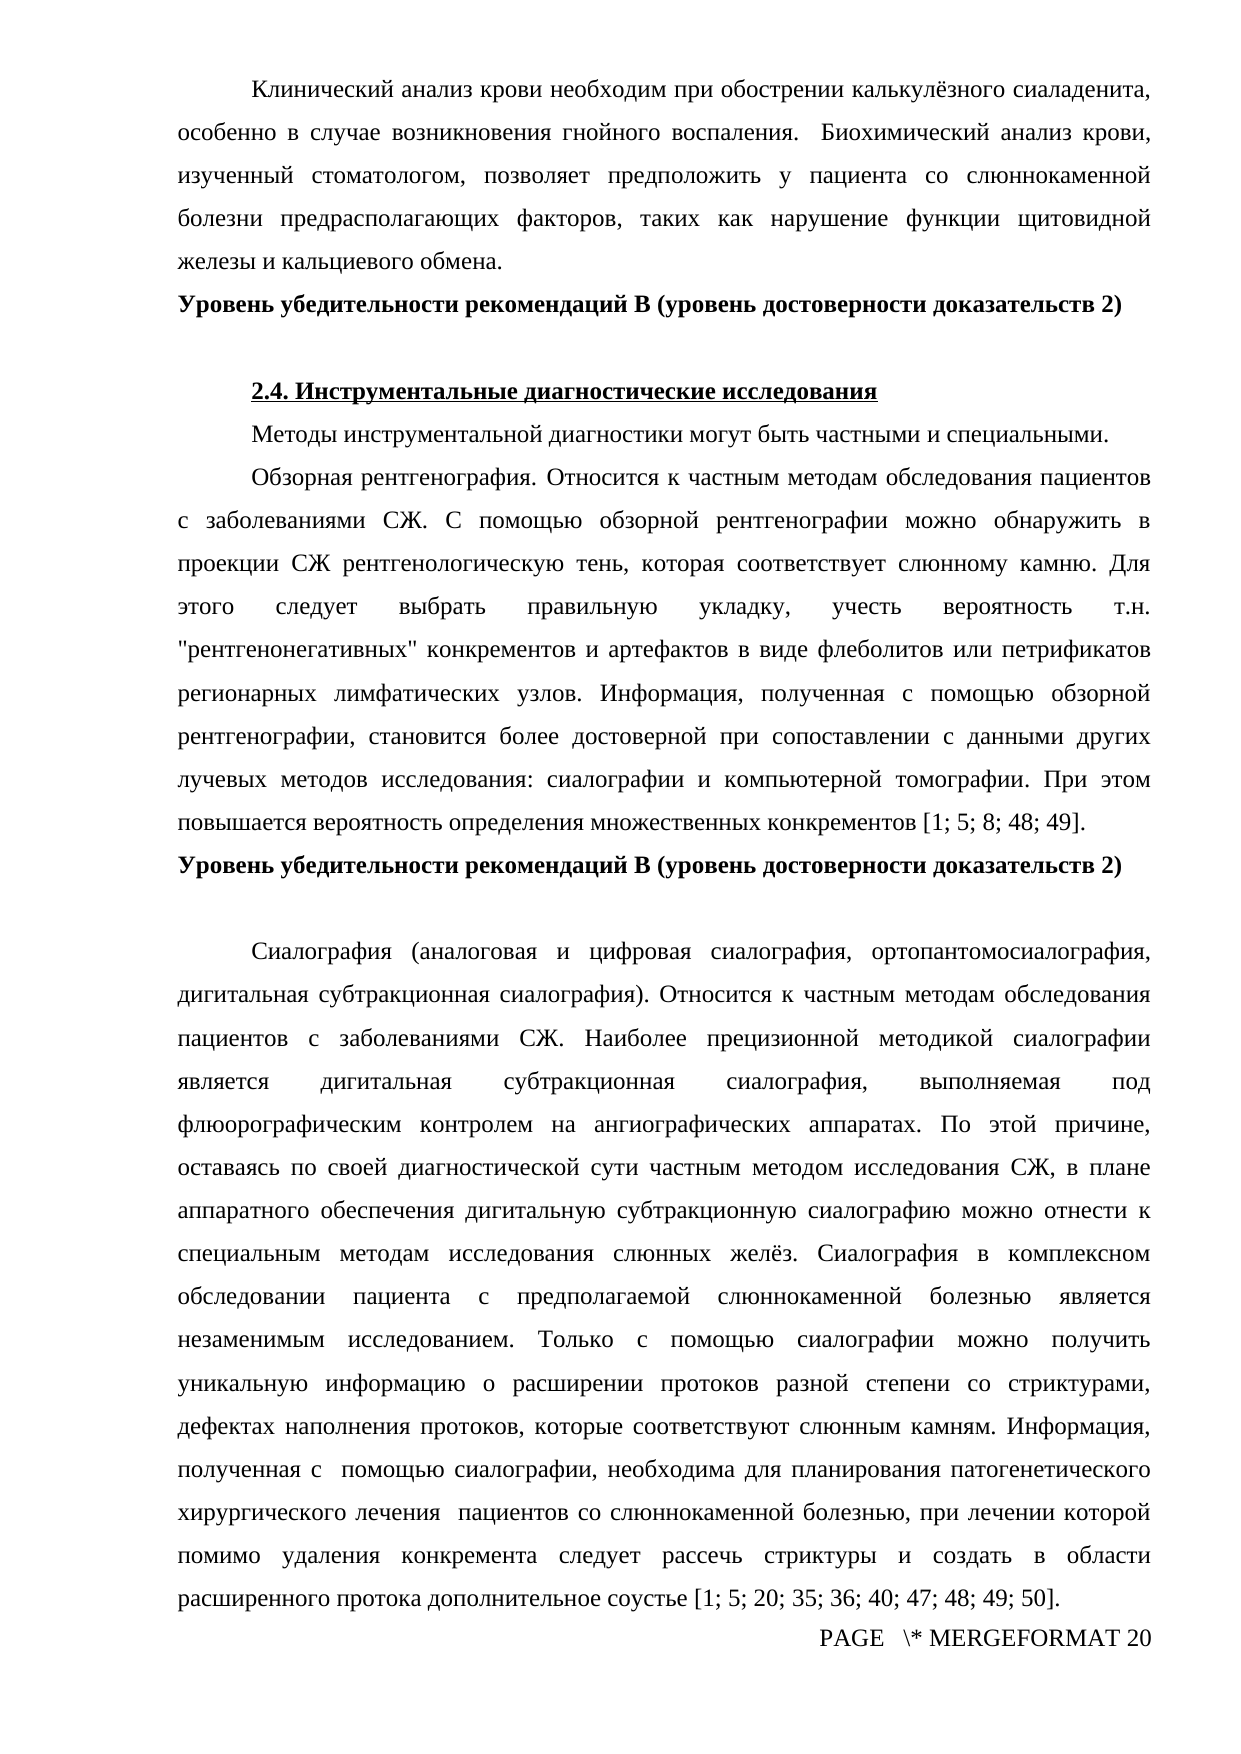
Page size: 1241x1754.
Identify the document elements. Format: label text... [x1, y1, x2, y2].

text Уровень убедительности рекомендаций В (уровень достоверности доказательств 2) [177, 850, 1152, 879]
subtitle Клинический анализ крови необходим при обострении калькулёзного сиаладенита, особенно в случае возникновения гнойного воспаления. Биохимический анализ крови, изученный стоматологом, позволяет предположить у пациента со слюннокаменной болезни предрасполагающих факторов, таких как нарушение функции щитовидной железы и кальциевого обмена. [177, 74, 1152, 275]
text 2.4. Инструментальные диагностические исследования [177, 376, 1152, 404]
text Обзорная рентгенография. Относится к частным методам обследования пациентов с заболеваниями СЖ. С помощью обзорной рентгенографии можно обнаружить в проекции СЖ рентгенологическую тень, которая соответствует слюнному камню. Для этого следует выбрать правильную укладку, учесть вероятность т.н. "рентгенонегативных" конкрементов и артефактов в виде флеболитов или петрификатов регионарных лимфатических узлов. Информация, полученная с помощью обзорной рентгенографии, становится более достоверной при сопоставлении с данными других лучевых методов исследования: сиалографии и компьютерной томографии. При этом повышается вероятность определения множественных конкрементов [1; 5; 8; 48; 49]. [177, 462, 1152, 836]
text Сиалография (аналоговая и цифровая сиалография, ортопантомосиалография, дигитальная субтракционная сиалография). Относится к частным методам обследования пациентов с заболеваниями СЖ. Наиболее прецизионной методикой сиалографии является дигитальная субтракционная сиалография, выполняемая под флюорографическим контролем на ангиографических аппаратах. По этой причине, оставаясь по своей диагностической сути частным методом исследования СЖ, в плане аппаратного обеспечения дигитальную субтракционную сиалографию можно отнести к специальным методам исследования слюнных желёз. Сиалография в комплексном обследовании пациента с предполагаемой слюннокаменной болезнью является незаменимым исследованием. Только с помощью сиалографии можно получить уникальную информацию о расширении протоков разной степени со стриктурами, дефектах наполнения протоков, которые соответствуют слюнным камням. Информация, полученная с помощью сиалографии, необходима для планирования патогенетического хирургического лечения пациентов со слюннокаменной болезнью, при лечении которой помимо удаления конкремента следует рассечь стриктуры и создать в области расширенного протока дополнительное соустье [1; 5; 20; 35; 36; 40; 47; 48; 49; 50]. [177, 936, 1152, 1612]
text Методы инструментальной диагностики могут быть частными и специальными. [177, 419, 1152, 448]
text Уровень убедительности рекомендаций В (уровень достоверности доказательств 2) [177, 289, 1152, 318]
